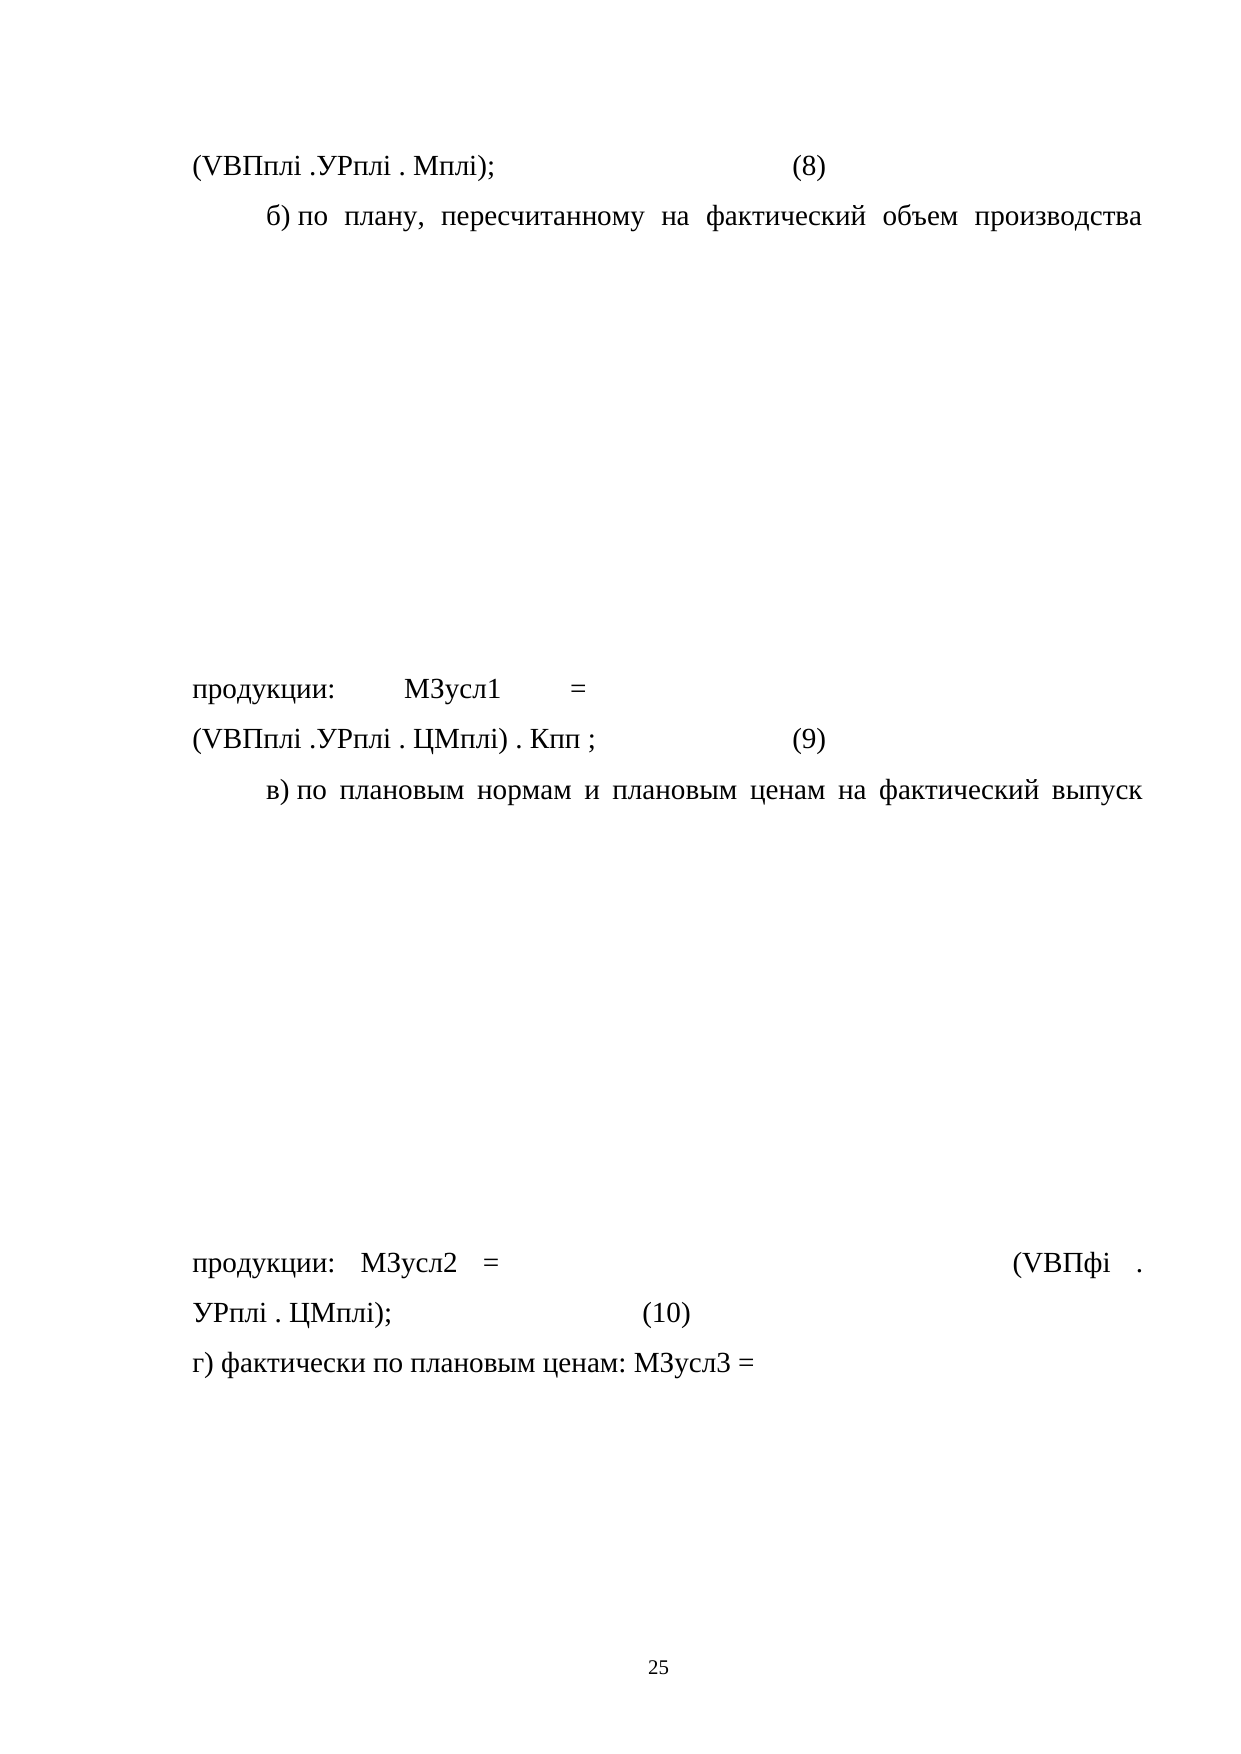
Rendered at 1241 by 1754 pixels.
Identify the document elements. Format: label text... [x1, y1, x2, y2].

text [192, 148, 1143, 181]
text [192, 1346, 1143, 1379]
text б) по плану, пересчитанному на фактический объем производства продукции: МЗусл1 = (VВПплi .УРплi . ЦМплi) . Кпп ; (9) [192, 198, 1143, 755]
text в) по плановым нормам и плановым ценам на фактический выпуск продукции: МЗусл2 = (VВПфi . УРплi . ЦМплi); (10) [192, 772, 1143, 1329]
